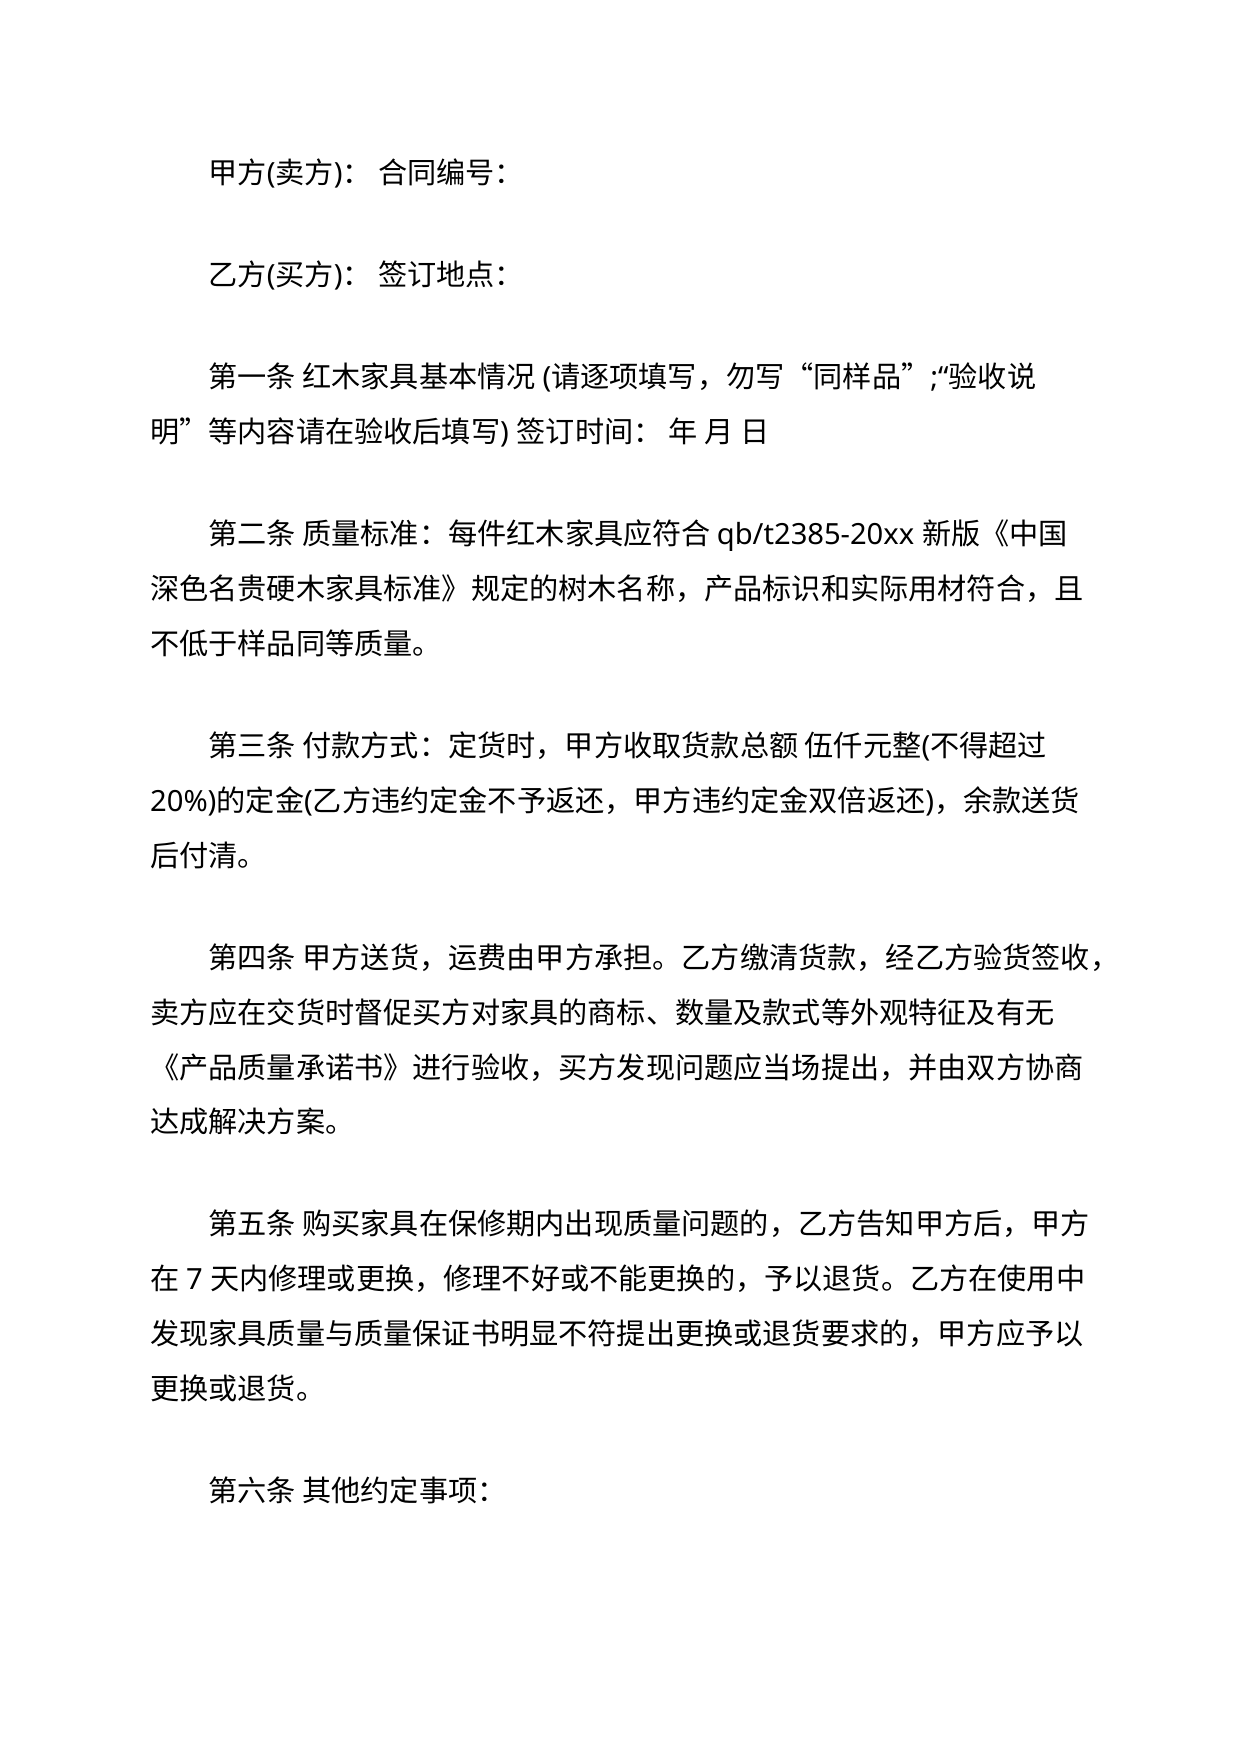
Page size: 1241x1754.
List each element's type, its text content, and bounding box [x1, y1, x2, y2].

text 第三条 付款方式：定货时，甲方收取货款总额 伍仟元整(不得超过20%)的定金(乙方违约定金不予返还，甲方违约定金双倍返还)，余款送货后付清。 [150, 723, 1090, 875]
text 乙方(买方)： 签订地点： [150, 252, 1090, 294]
text 第六条 其他约定事项： [150, 1467, 1090, 1510]
text 第四条 甲方送货，运费由甲方承担。乙方缴清货款，经乙方验货签收，卖方应在交货时督促买方对家具的商标、数量及款式等外观特征及有无《产品质量承诺书》进行验收，买方发现问题应当场提出，并由双方协商达成解决方案。 [150, 934, 1090, 1141]
text 甲方(卖方)： 合同编号： [150, 150, 1090, 192]
text 第二条 质量标准：每件红木家具应符合qb/t2385-20xx 新版《中国深色名贵硬木家具标准》规定的树木名称，产品标识和实际用材符合，且不低于样品同等质量。 [150, 511, 1090, 663]
text 第五条 购买家具在保修期内出现质量问题的，乙方告知甲方后，甲方在 7 天内修理或更换，修理不好或不能更换的，予以退货。乙方在使用中发现家具质量与质量保证书明显不符提出更换或退货要求的，甲方应予以更换或退货。 [150, 1201, 1090, 1408]
text 第一条 红木家具基本情况 (请逐项填写，勿写“同样品”;“验收说明”等内容请在验收后填写) 签订时间： 年 月 日 [150, 354, 1090, 451]
